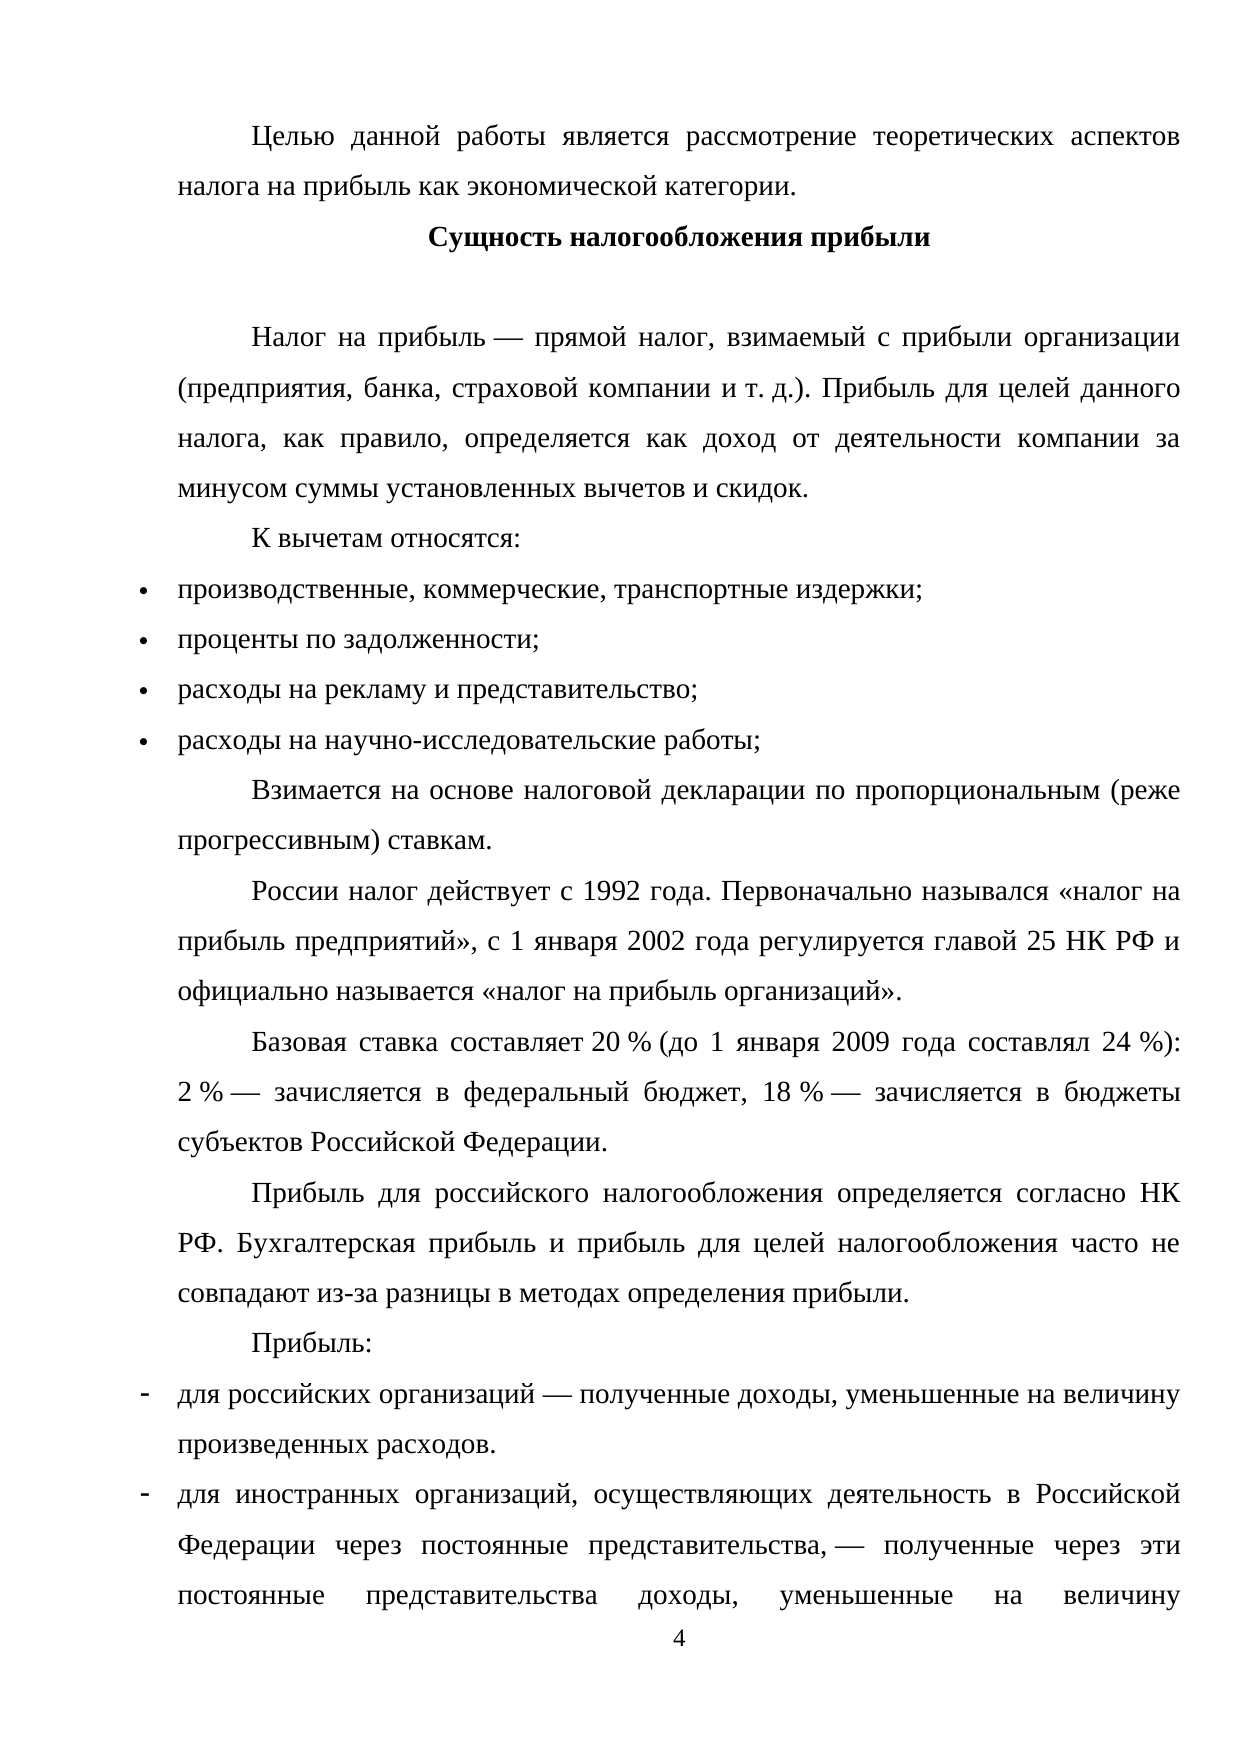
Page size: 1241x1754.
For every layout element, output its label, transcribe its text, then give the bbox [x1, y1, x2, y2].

text К вычетам относятся: [177, 521, 1181, 554]
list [140, 1477, 1181, 1611]
list расходы на научно-исследовательские работы; [140, 722, 1181, 755]
text Прибыль для российского налогообложения определяется согласно НК РФ. Бухгалтерская прибыль и прибыль для целей налогообложения часто не совпадают из-за разницы в методах определения прибыли. [177, 1175, 1181, 1309]
text Целью данной работы является рассмотрение теоретических аспектов налога на прибыль как экономической категории. [177, 118, 1181, 202]
text Прибыль: [177, 1326, 1181, 1359]
list расходы на рекламу и представительство; [140, 672, 1181, 705]
list проценты по задолженности; [140, 621, 1181, 655]
text Взимается на основе налоговой декларации по пропорциональным (реже прогрессивным) ставкам. [177, 772, 1181, 856]
text России налог действует с 1992 года. Первоначально назывался «налог на прибыль предприятий», с 1 января 2002 года регулируется главой 25 НК РФ и официально называется «налог на прибыль организаций». [177, 873, 1181, 1007]
list для российских организаций — полученные доходы, уменьшенные на величину произведенных расходов. [140, 1376, 1181, 1460]
list производственные, коммерческие, транспортные издержки; [140, 571, 1181, 604]
text Сущность налогообложения прибыли [177, 219, 1181, 252]
text Базовая ставка составляет 20 % (до 1 января 2009 года составлял 24 %): 2 % — зачисляется в федеральный бюджет, 18 % — зачисляется в бюджеты субъектов Российской Федерации. [177, 1024, 1181, 1158]
text Налог на прибыль — прямой налог, взимаемый с прибыли организации (предприятия, банка, страховой компании и т. д.). Прибыль для целей данного налога, как правило, определяется как доход от деятельности компании за минусом суммы установленных вычетов и скидок. [177, 319, 1181, 504]
